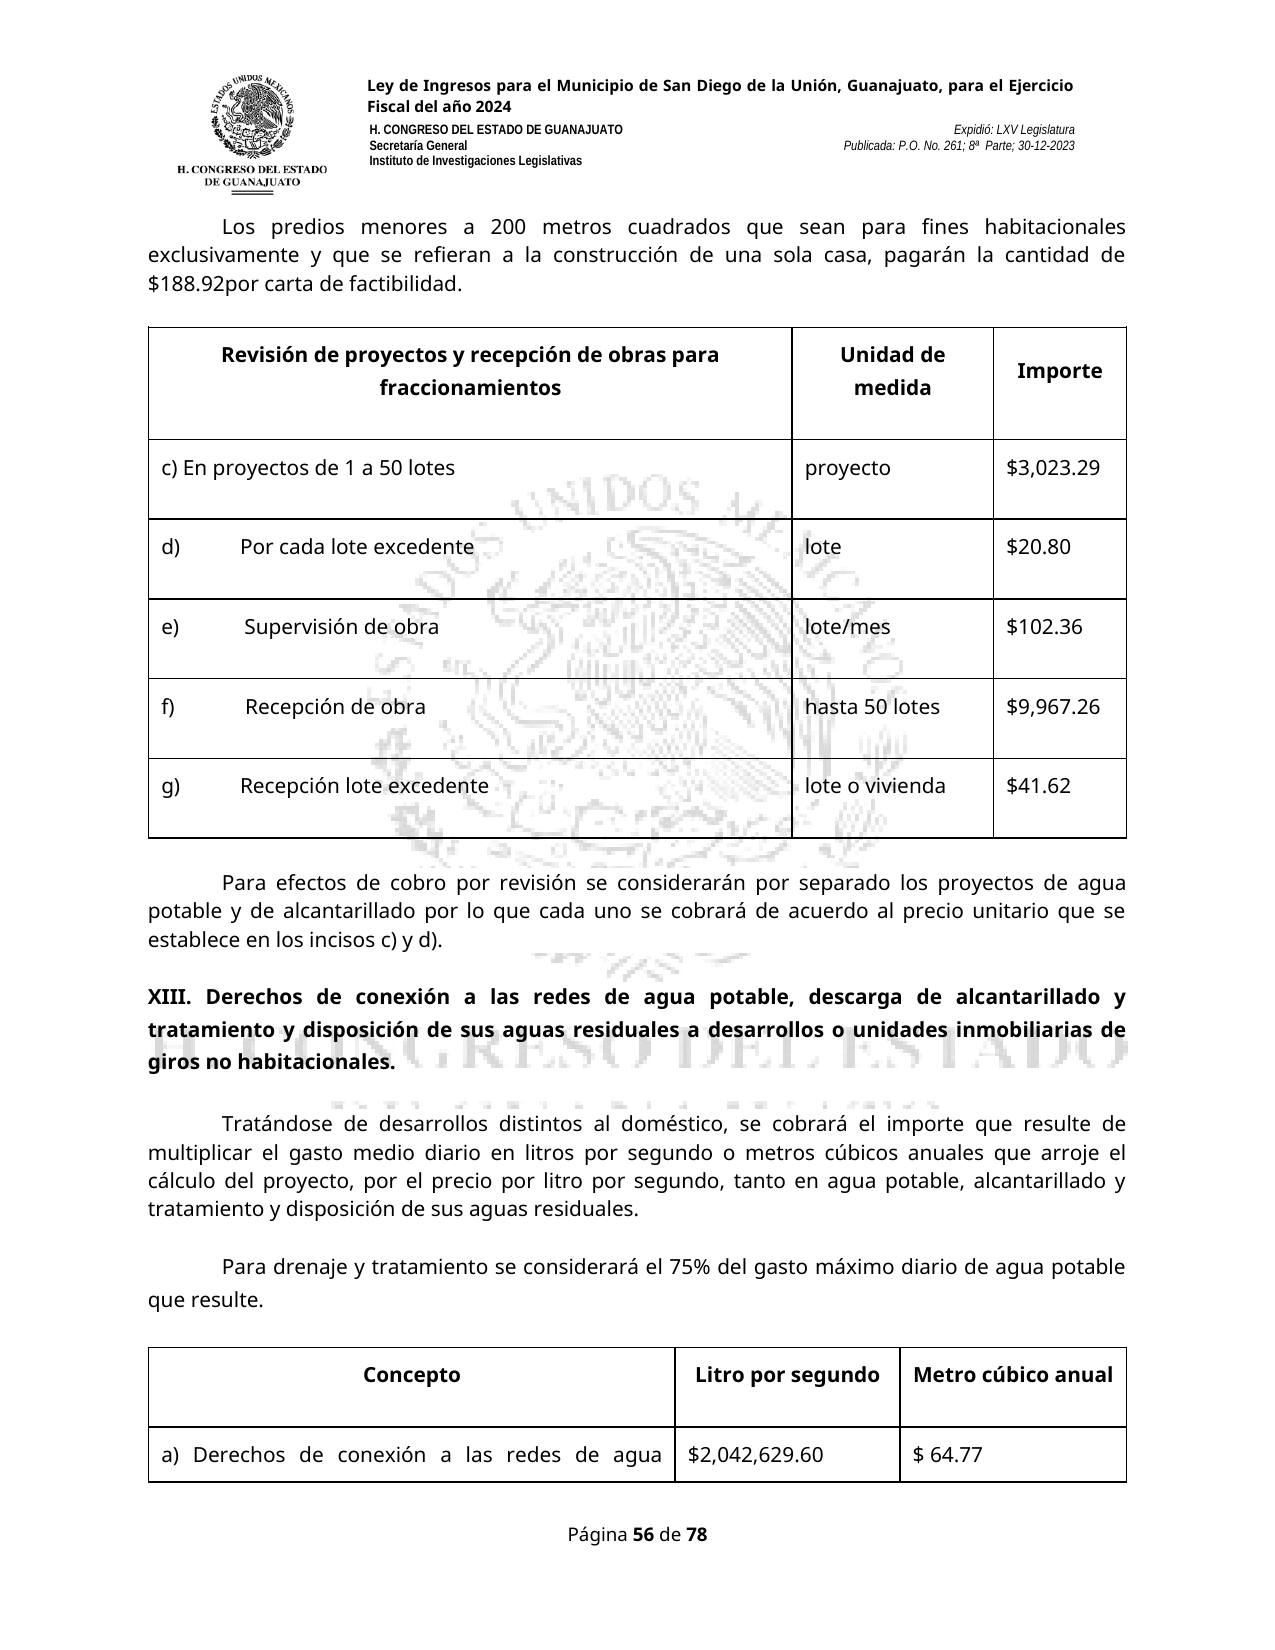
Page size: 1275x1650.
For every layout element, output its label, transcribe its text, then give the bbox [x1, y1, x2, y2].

table_cell lote o vivienda [793, 759, 993, 837]
table_cell hasta 50 lotes [793, 679, 993, 757]
table_cell f) Recepción de obra [149, 679, 791, 757]
table_cell $3,023.29 [994, 440, 1126, 518]
table_cell d) Por cada lote excedente [149, 520, 791, 598]
table_cell $9,967.26 [994, 679, 1126, 757]
table_header Metro cúbico anual [901, 1348, 1126, 1426]
table_cell c) En proyectos de 1 a 50 lotes [149, 440, 791, 518]
table_cell $102.36 [994, 600, 1126, 678]
table_cell $2,042,629.60 [676, 1428, 899, 1481]
text XIII. Derechos de conexión a las redes de agua potable, descarga de alcantarillado y tratamiento y disposición de sus aguas residuales a desarrollos o unidades inmobiliarias de giros no habitacionales. [148, 982, 1127, 1076]
table_cell lote/mes [793, 600, 993, 678]
table_cell $41.62 [994, 759, 1126, 837]
table_cell lote [793, 520, 993, 598]
table_header Litro por segundo [676, 1348, 899, 1426]
table_cell g) Recepción lote excedente [149, 759, 791, 837]
text Los predios menores a 200 metros cuadrados que sean para fines habitacionales exclusivamente y que se refieran a la construcción de una sola casa, pagarán la cantidad de $188.92por carta de factibilidad. [148, 212, 1127, 297]
table_cell proyecto [793, 440, 993, 518]
picture [177, 75, 327, 201]
table_cell e) Supervisión de obra [149, 600, 791, 678]
table_cell $20.80 [994, 520, 1126, 598]
text Para efectos de cobro por revisión se considerarán por separado los proyectos de agua potable y de alcantarillado por lo que cada uno se cobrará de acuerdo al precio unitario que se establece en los incisos c) y d). [148, 868, 1127, 953]
table_cell a) Derechos de conexión a las redes de agua potable [149, 1428, 674, 1481]
table_header Unidad de medida [793, 328, 993, 439]
text Tratándose de desarrollos distintos al doméstico, se cobrará el importe que resulte de multiplicar el gasto medio diario en litros por segundo o metros cúbicos anuales que arroje el cálculo del proyecto, por el precio por litro por segundo, tanto en agua potable, alcantarillado y tratamiento y disposición de sus aguas residuales. [148, 1109, 1127, 1223]
table_cell $ 64.77 [901, 1428, 1126, 1481]
text Para drenaje y tratamiento se considerará el 75% del gasto máximo diario de agua potable que resulte. [148, 1252, 1127, 1313]
table_header Importe [994, 328, 1126, 439]
table_header Revisión de proyectos y recepción de obras para fraccionamientos [149, 328, 791, 439]
table_header Concepto [149, 1348, 674, 1426]
